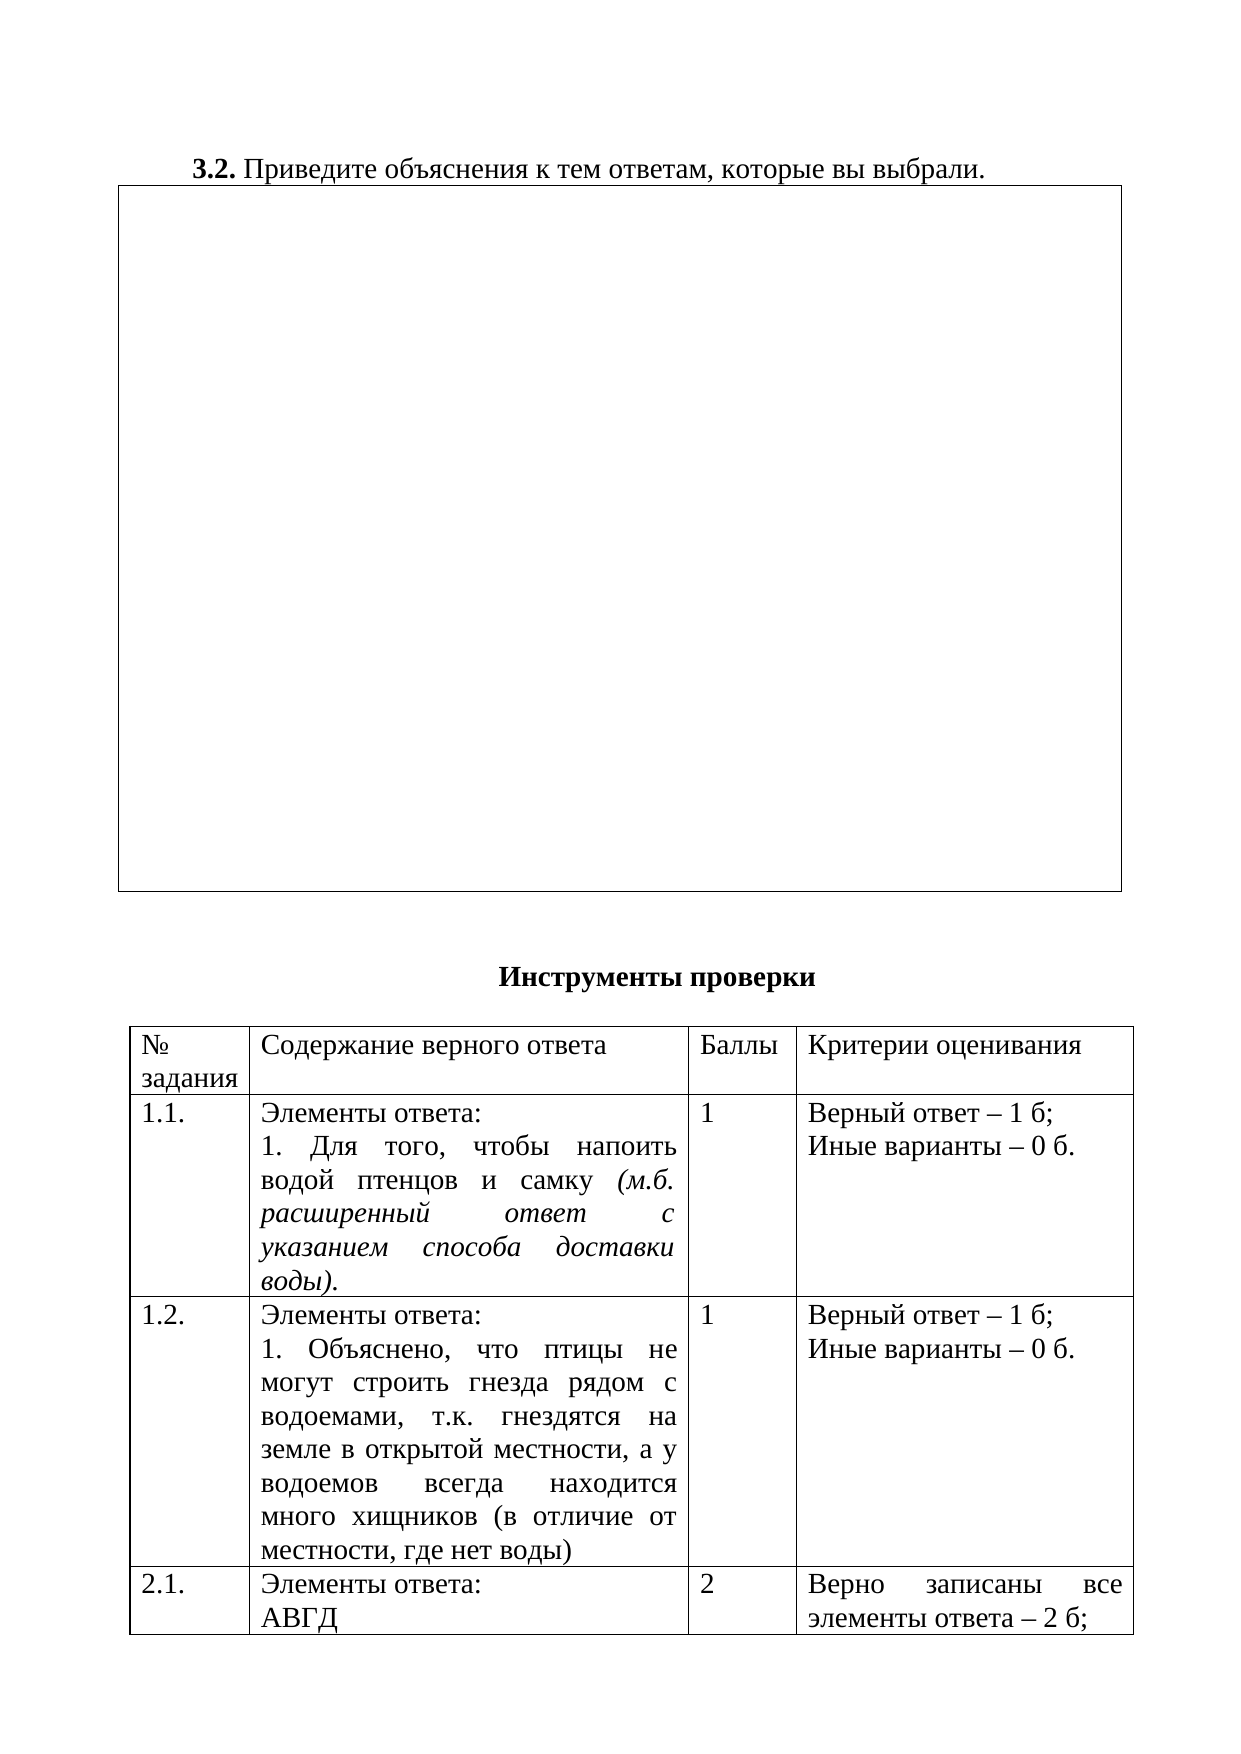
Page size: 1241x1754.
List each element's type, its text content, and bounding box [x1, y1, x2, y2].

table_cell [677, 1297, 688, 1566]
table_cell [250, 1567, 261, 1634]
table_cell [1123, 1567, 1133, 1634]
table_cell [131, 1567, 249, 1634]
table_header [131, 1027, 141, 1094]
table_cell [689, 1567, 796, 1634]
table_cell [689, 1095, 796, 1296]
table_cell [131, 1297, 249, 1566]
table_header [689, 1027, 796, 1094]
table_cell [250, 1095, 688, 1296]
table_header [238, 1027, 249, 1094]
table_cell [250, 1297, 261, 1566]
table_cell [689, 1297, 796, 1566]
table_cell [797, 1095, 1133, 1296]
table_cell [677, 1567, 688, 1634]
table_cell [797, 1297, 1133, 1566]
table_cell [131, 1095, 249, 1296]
text 3.2. Приведите объяснения к тем ответам, которые вы выбрали. [118, 152, 1122, 185]
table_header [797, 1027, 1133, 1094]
text Инструменты проверки [118, 959, 1122, 992]
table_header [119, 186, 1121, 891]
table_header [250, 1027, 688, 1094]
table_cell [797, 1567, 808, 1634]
